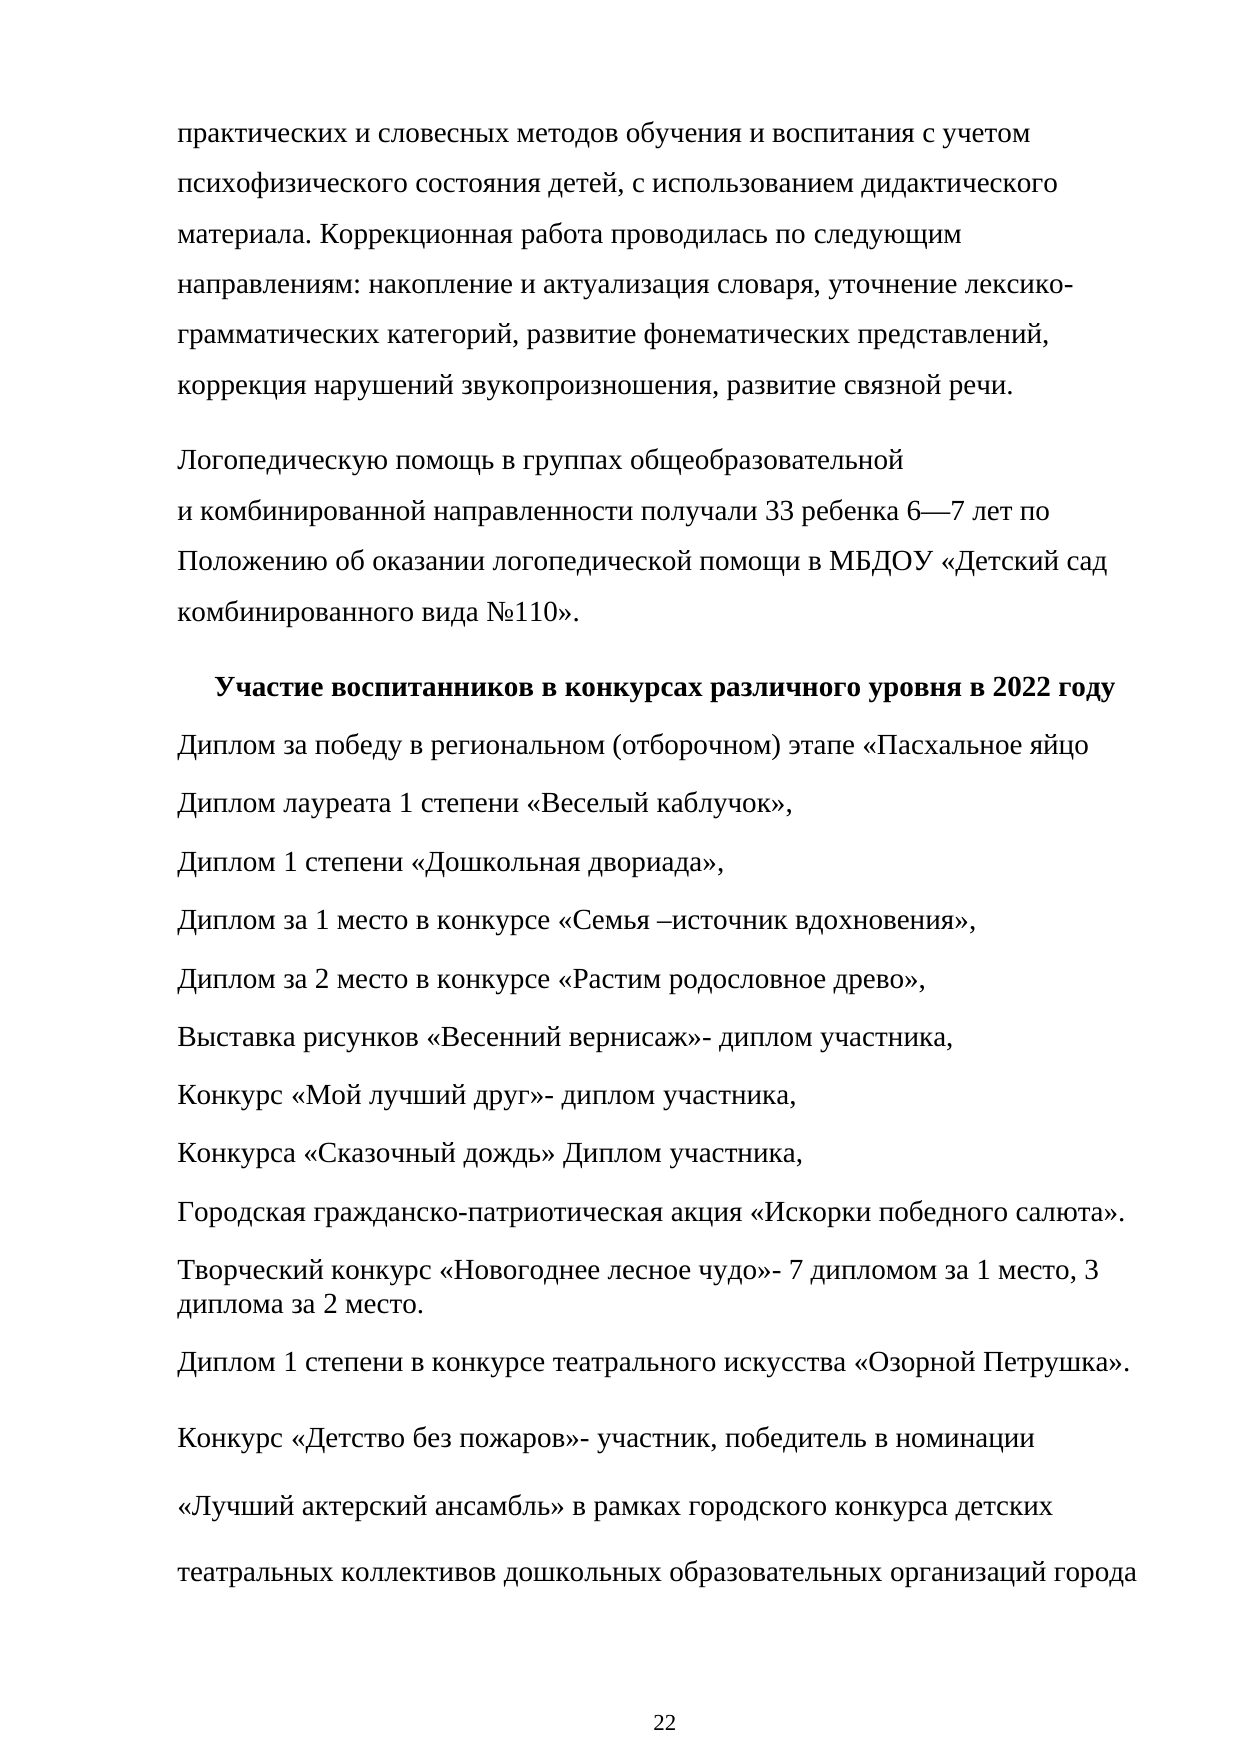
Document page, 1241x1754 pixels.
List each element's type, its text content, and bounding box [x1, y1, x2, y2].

text Выставка рисунков «Весенний вернисаж»- диплом участника, Конкурс «Мой лучший друг»- диплом участника, [177, 1019, 1025, 1111]
text Творческий конкурс «Новогоднее лесное чудо»- 7 дипломом за 1 место, 3 диплома за 2 место. [177, 1252, 1101, 1319]
text Диплом 1 степени в конкурсе театрального искусства «Озорной Петрушка». Конкурс «Детство без пожаров»- участник, победитель в номинации [177, 1344, 1149, 1453]
text театральных коллективов дошкольных образовательных организаций города [177, 1554, 1163, 1588]
text практических и словесных методов обучения и воспитания с учетом психофизического состояния детей, с использованием дидактического материала. Коррекционная работа проводилась по следующим направлениям: накопление и актуализация словаря, уточнение лексико- грамматических категорий, развитие фонематических представлений, коррекция нарушений звукопроизношения, развитие связной речи. [177, 115, 1076, 400]
text и комбинированной направленности получали 33 ребенка 6—7 лет по Положению об оказании логопедической помощи в МБДОУ «Детский сад комбинированного вида №110». [177, 493, 1149, 627]
text Диплом 1 степени «Дошкольная двориада», [177, 844, 1163, 877]
text «Лучший актерский ансамбль» в рамках городского конкурса детских [177, 1495, 1163, 1521]
text Диплом за 1 место в конкурсе «Семья –источник вдохновения», Диплом за 2 место в конкурсе «Растим родословное древо», [177, 902, 1025, 994]
text Городская гражданско-патриотическая акция «Искорки победного салюта». [177, 1194, 1163, 1227]
text Участие воспитанников в конкурсах различного уровня в 2022 году Диплом за победу в региональном (отборочном) этапе «Пасхальное яйцо Диплом лауреата 1 степени «Веселый каблучок», [177, 669, 1149, 819]
text Конкурса «Сказочный дождь» Диплом участника, [177, 1135, 1163, 1169]
text Логопедическую помощь в группах общеобразовательной [177, 442, 1163, 476]
